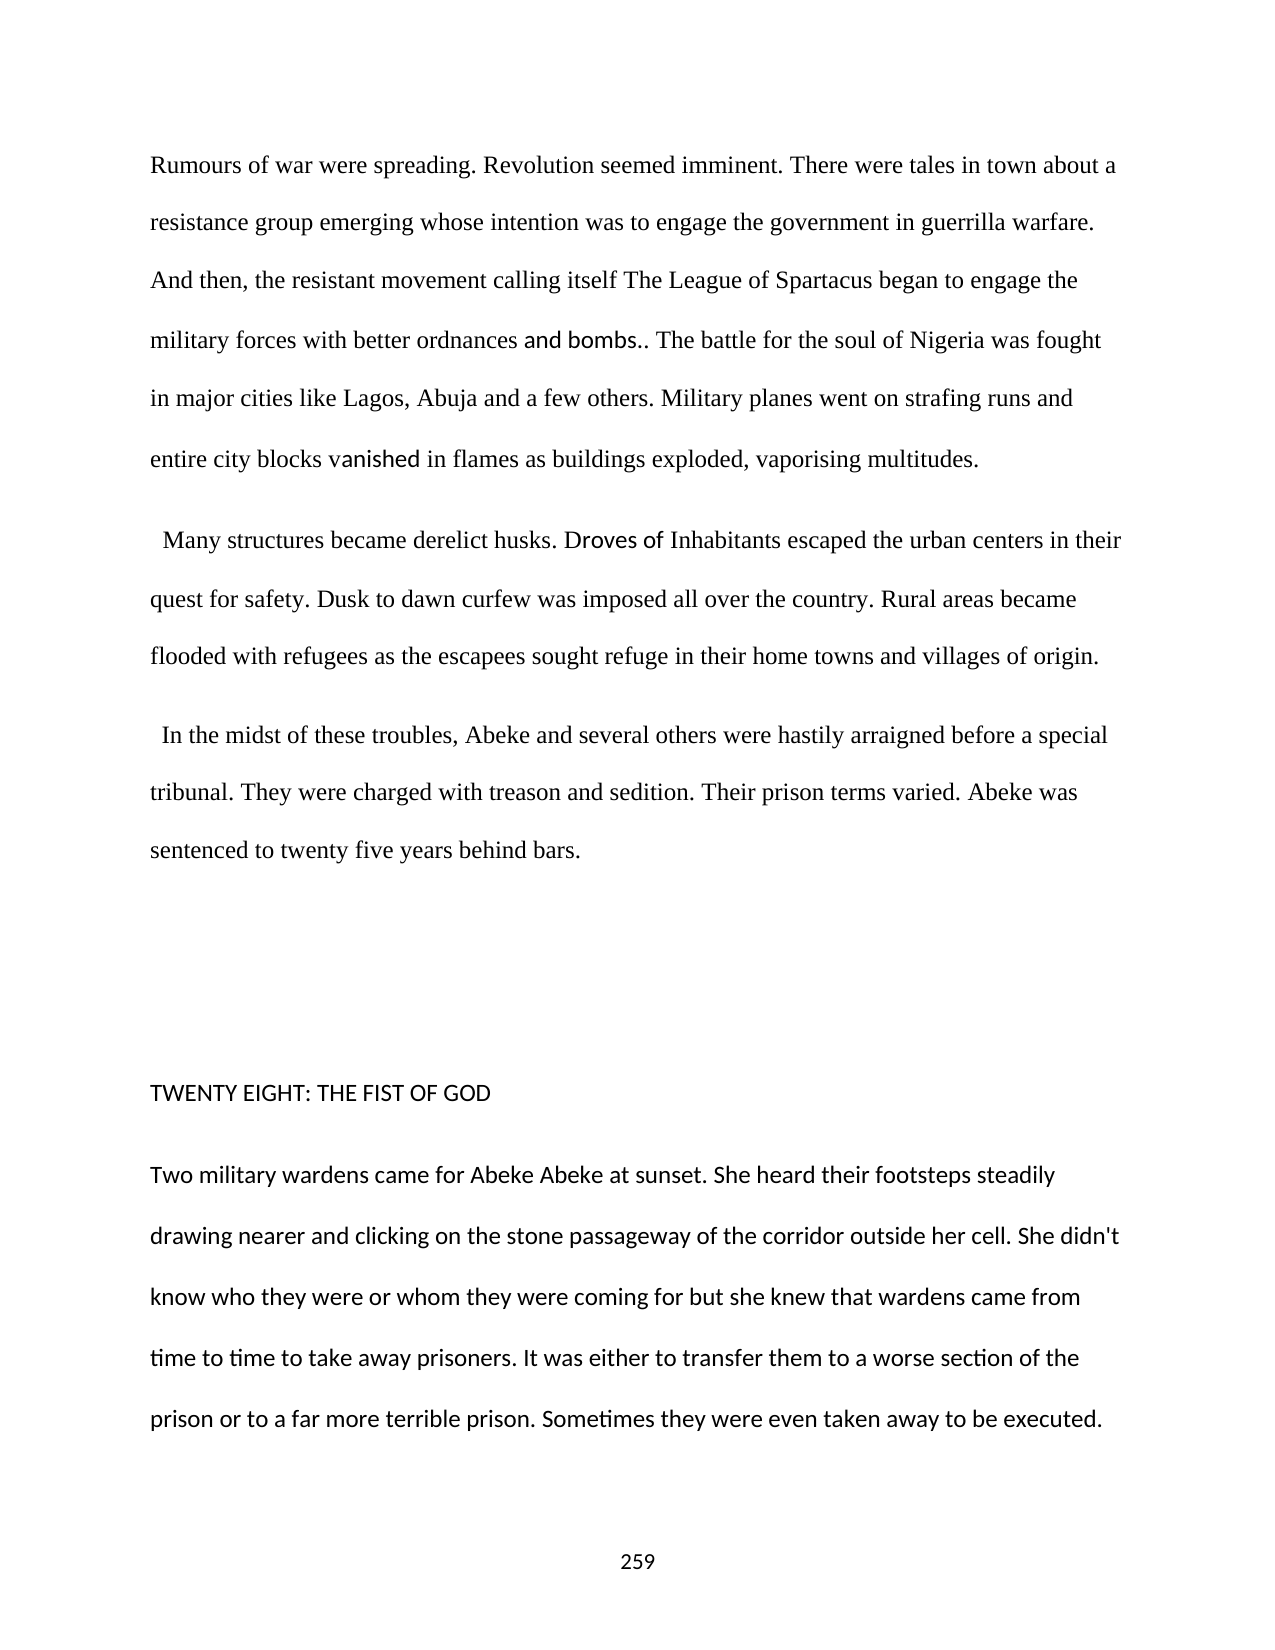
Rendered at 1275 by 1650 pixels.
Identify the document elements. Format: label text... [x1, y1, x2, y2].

text TWENTY EIGHT: THE FIST OF GOD [150, 1077, 1125, 1107]
text Rumours of war were spreading. Revolution seemed imminent. There were tales in town about a resistance group emerging whose intention was to engage the government in guerrilla warfare. And then, the resistant movement calling itself The League of Spartacus began to engage the military forces with better ordnances and bombs.. The battle for the soul of Nigeria was fought in major cities like Lagos, Abuja and a few others. Military planes went on strafing runs and entire city blocks vanished in flames as buildings exploded, vaporising multitudes. [150, 150, 1125, 473]
text In the midst of these troubles, Abeke and several others were hastily arraigned before a special tribunal. They were charged with treason and sedition. Their prison terms varied. Abeke was sentenced to twenty five years behind bars. [150, 720, 1125, 863]
text Many structures became derelict husks. Droves of Inhabitants escaped the urban centers in their quest for safety. Dusk to dawn curfew was imposed all over the country. Rural areas became flooded with refugees as the escapees sought refuge in their home towns and villages of origin. [150, 525, 1125, 670]
text Two military wardens came for Abeke Abeke at sunset. She heard their footsteps steadily drawing nearer and clicking on the stone passageway of the corridor outside her cell. She didn't know who they were or whom they were coming for but she knew that wardens came from time to time to take away prisoners. It was either to transfer them to a worse section of the prison or to a far more terrible prison. Sometimes they were even taken away to be executed. [150, 1159, 1125, 1433]
